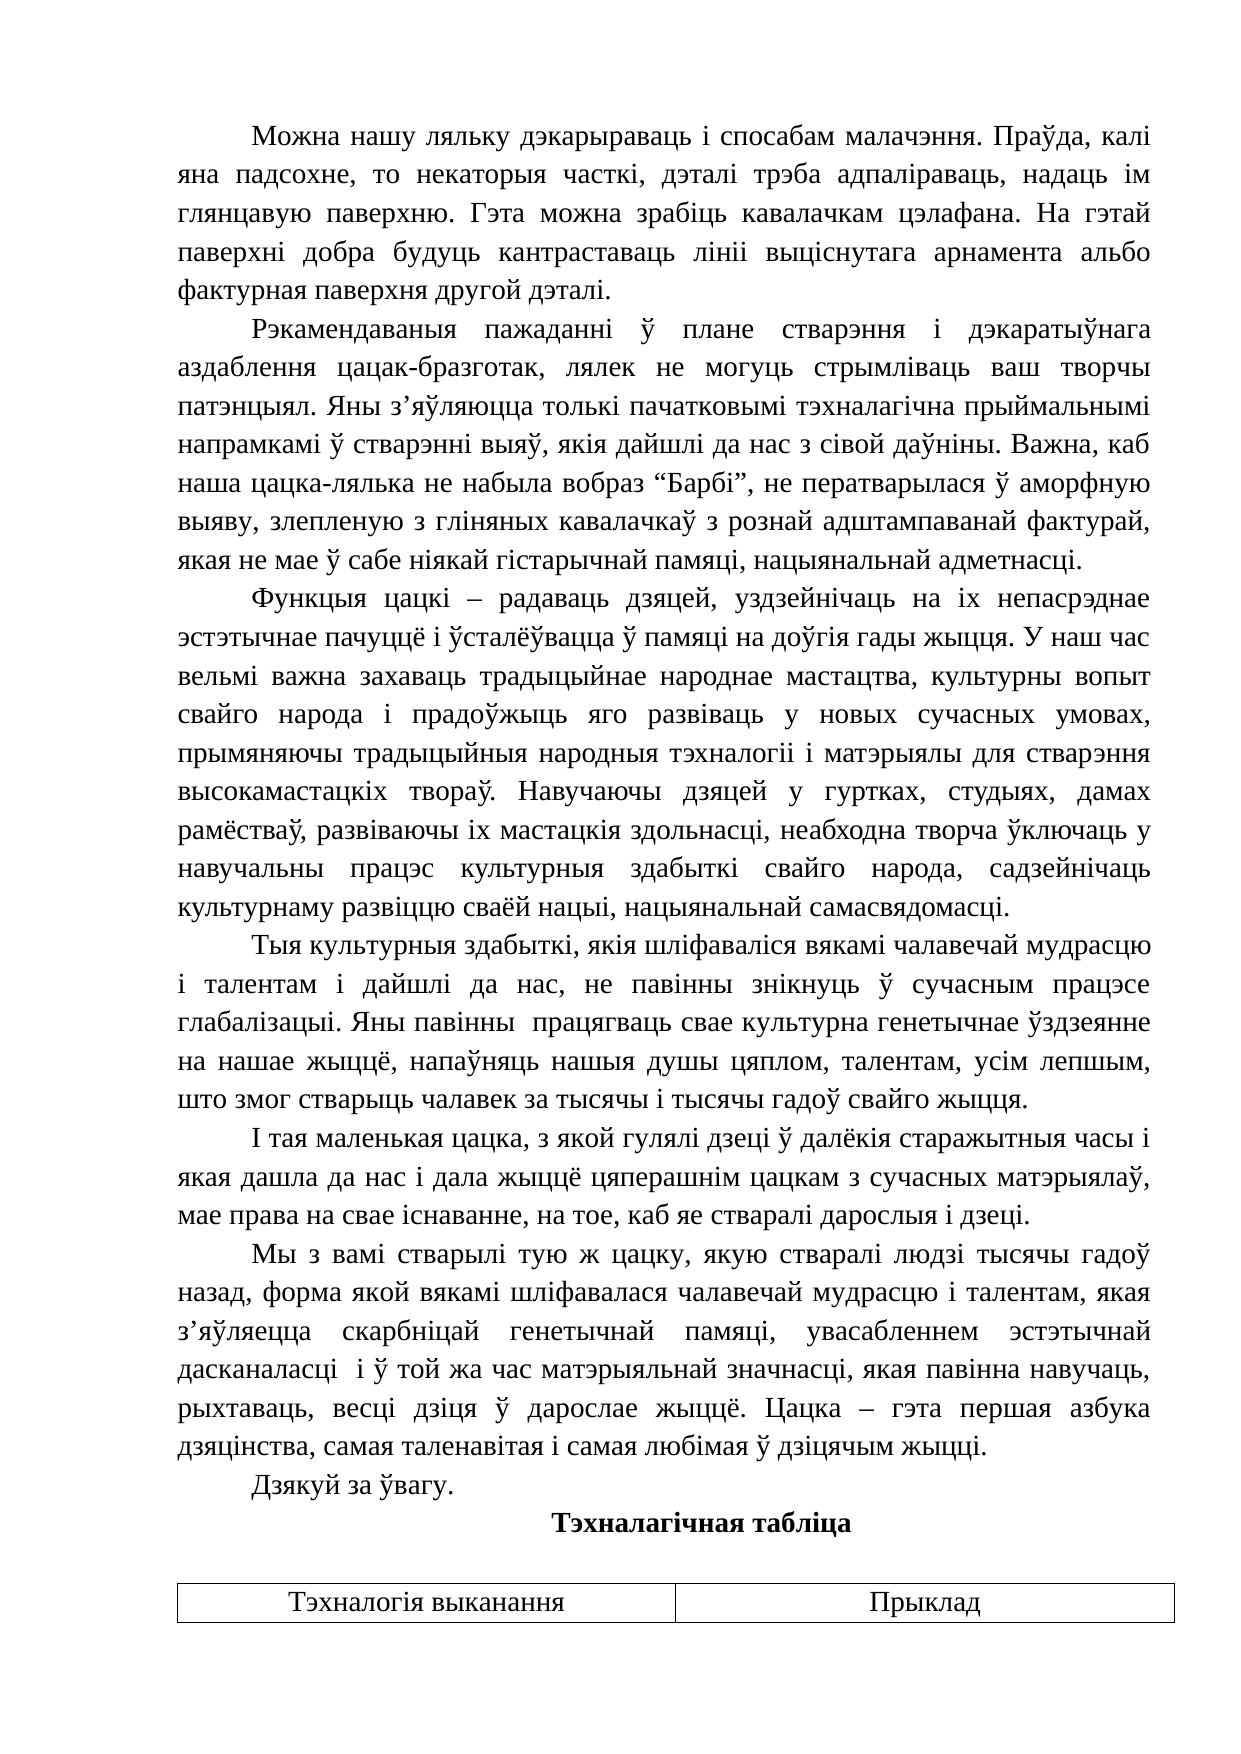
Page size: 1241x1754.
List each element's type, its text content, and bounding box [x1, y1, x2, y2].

text Можна нашу ляльку дэкарыраваць і спосабам малачэння. Праўда, калі яна падсохне, то некаторыя часткі, дэталі трэба адпаліраваць, надаць ім глянцавую паверхню. Гэта можна зрабіць кавалачкам цэлафана. На гэтай паверхні добра будуць кантраставаць лініі выціснутага арнамента альбо фактурная паверхня другой дэталі. [177, 118, 1152, 306]
text Рэкамендаваныя пажаданні ў плане стварэння і дэкаратыўнага аздаблення цацак-бразготак, лялек не могуць стрымліваць ваш творчы патэнцыял. Яны з’яўляюцца толькі пачатковымі тэхналагічна прыймальнымі напрамкамі ў стварэнні выяў, якія дайшлі да нас з сівой даўніны. Важна, каб наша цацка-лялька не набыла вобраз “Барбі”, не ператварылася ў аморфную выяву, злепленую з гліняных кавалачкаў з рознай адштампаванай фактурай, якая не мае ў сабе ніякай гістарычнай памяці, нацыянальнай адметнасці. [177, 311, 1152, 576]
text Дзякуй за ўвагу. [177, 1467, 1152, 1501]
text Тыя культурныя здабыткі, якія шліфаваліся вякамі чалавечай мудрасцю і талентам і дайшлі да нас, не павінны знікнуць ў сучасным працэсе глабалізацыі. Яны павінны працягваць свае культурна генетычнае ўздзеянне на нашае жыццё, напаўняць нашыя душы цяплом, талентам, усім лепшым, што змог стварыць чалавек за тысячы і тысячы гадоў свайго жыцця. [177, 927, 1152, 1115]
text Тэхналагічная табліца [177, 1506, 1152, 1539]
text Мы з вамі стварылі тую ж цацку, якую стваралі людзі тысячы гадоў назад, форма якой вякамі шліфавалася чалавечай мудрасцю і талентам, якая з’яўляецца скарбніцай генетычнай памяці, увасабленнем эстэтычнай дасканаласці і ў той жа час матэрыяльнай значнасці, якая павінна навучаць, рыхтаваць, весці дзіця ў дарослае жыццё. Цацка – гэта першая азбука дзяцінства, самая таленавітая і самая любімая ў дзіцячым жыцці. [177, 1236, 1152, 1462]
table_header Тэхналогія выканання [178, 1584, 675, 1622]
table_header Прыклад [676, 1584, 1174, 1622]
text Функцыя цацкі – радаваць дзяцей, уздзейнічаць на іх непасрэднае эстэтычнае пачуццё і ўсталёўвацца ў памяці на доўгія гады жыцця. У наш час вельмі важна захаваць традыцыйнае народнае мастацтва, культурны вопыт свайго народа і прадоўжыць яго развіваць у новых сучасных умовах, прымяняючы традыцыйныя народныя тэхналогіі і матэрыялы для стварэння высокамастацкіх твораў. Навучаючы дзяцей у гуртках, студыях, дамах рамёстваў, развіваючы іх мастацкія здольнасці, неабходна творча ўключаць у навучальны працэс культурныя здабыткі свайго народа, садзейнічаць культурнаму развіццю сваёй нацыі, нацыянальнай самасвядомасці. [177, 581, 1152, 922]
text І тая маленькая цацка, з якой гулялі дзеці ў далёкія старажытныя часы і якая дашла да нас і дала жыццё цяперашнім цацкам з сучасных матэрыялаў, мае права на свае існаванне, на тое, каб яе стваралі дарослыя і дзеці. [177, 1120, 1152, 1231]
